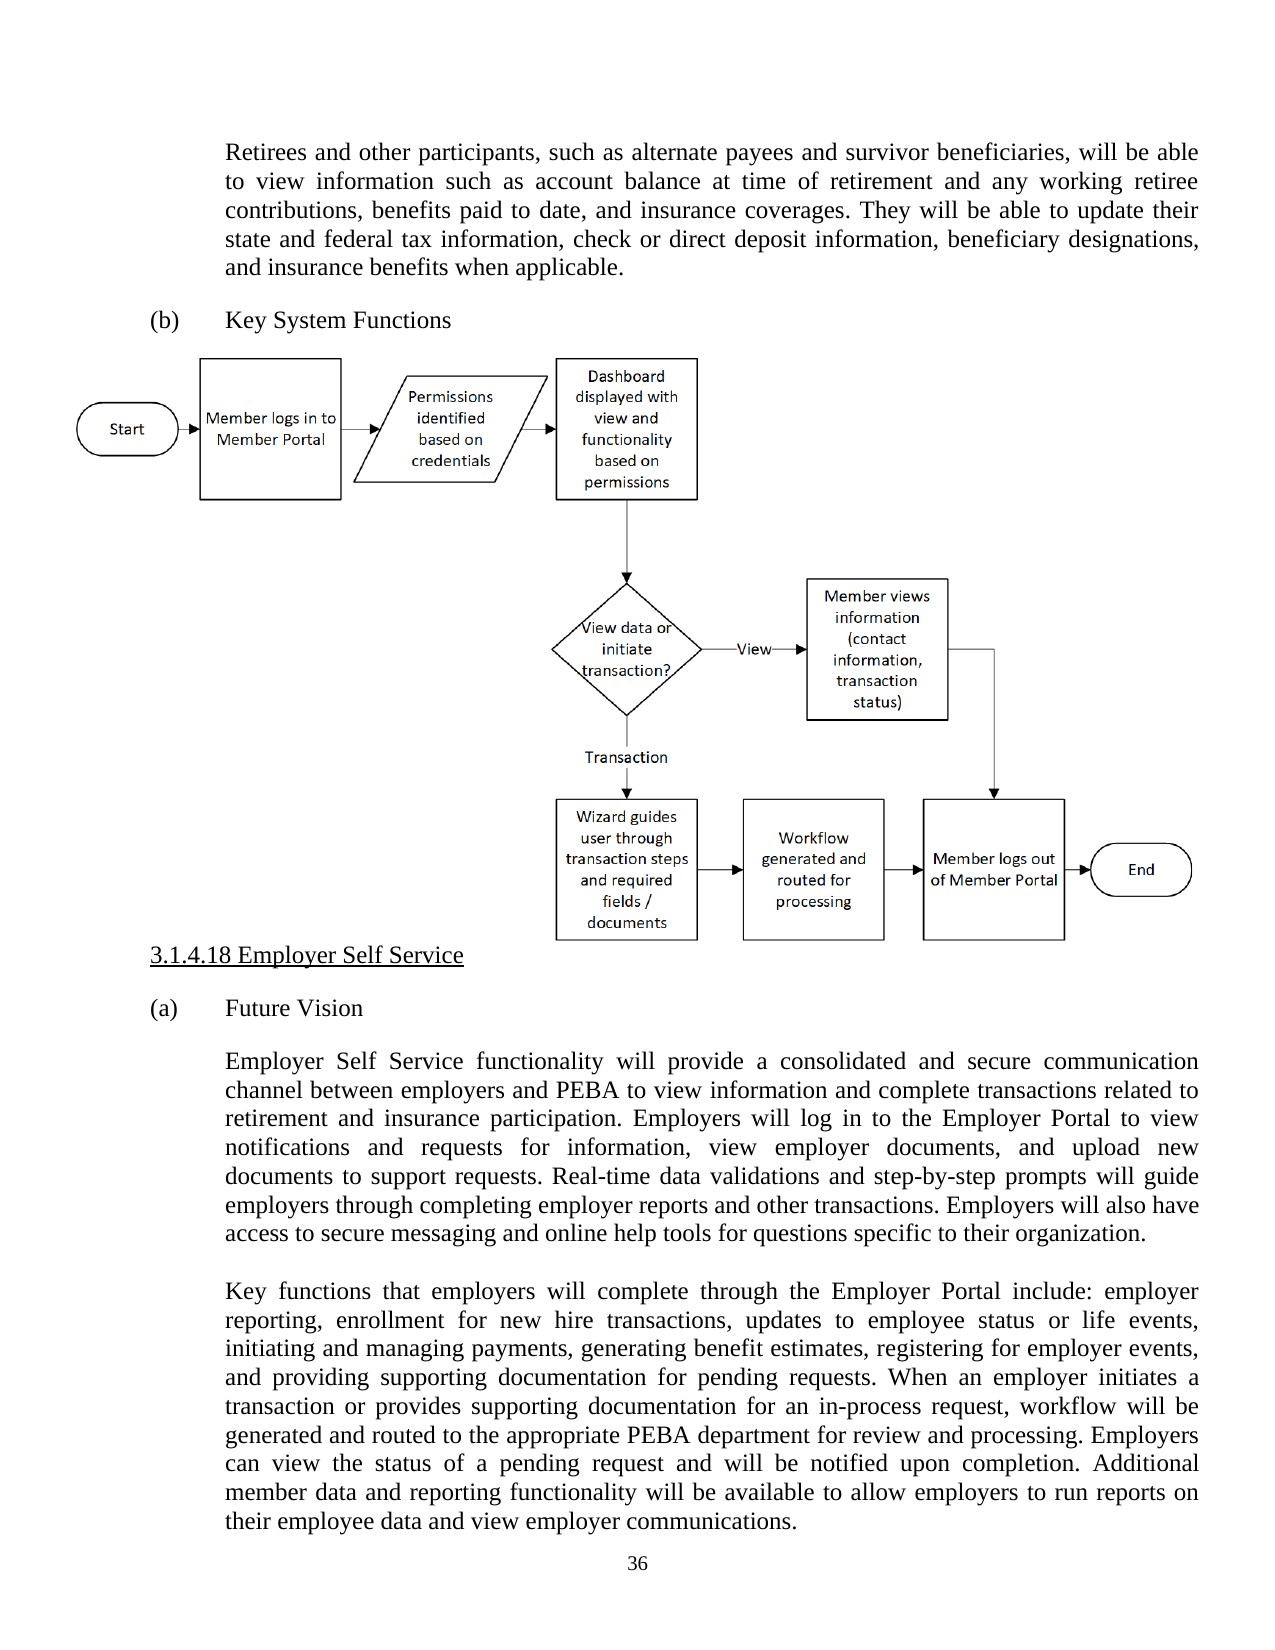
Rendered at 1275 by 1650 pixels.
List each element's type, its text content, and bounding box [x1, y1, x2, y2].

subtitle (b) Key System Functions [150, 305, 1200, 334]
text Retirees and other participants, such as alternate payees and survivor beneficiaries, will be able to view information such as account balance at time of retirement and any working retiree contributions, benefits paid to date, and insurance coverages. They will be able to update their state and federal tax information, check or direct deposit information, beneficiary designations, and insurance benefits when applicable. [225, 137, 1200, 281]
picture [75, 358, 1193, 941]
text 3.1.4.18 Employer Self Service [150, 940, 1200, 969]
subtitle (a) Future Vision [150, 993, 1200, 1022]
text Employer Self Service functionality will provide a consolidated and secure communication channel between employers and PEBA to view information and complete transactions related to retirement and insurance participation. Employers will log in to the Employer Portal to view notifications and requests for information, view employer documents, and upload new documents to support requests. Real-time data validations and step-by-step prompts will guide employers through completing employer reports and other transactions. Employers will also have access to secure messaging and online help tools for questions specific to their organization. [225, 1046, 1200, 1247]
text Key functions that employers will complete through the Employer Portal include: employer reporting, enrollment for new hire transactions, updates to employee status or life events, initiating and managing payments, generating benefit estimates, registering for employer events, and providing supporting documentation for pending requests. When an employer initiates a transaction or provides supporting documentation for an in-process request, workflow will be generated and routed to the appropriate PEBA department for review and processing. Employers can view the status of a pending request and will be notified upon completion. Additional member data and reporting functionality will be available to allow employers to run reports on their employee data and view employer communications. [225, 1276, 1200, 1535]
